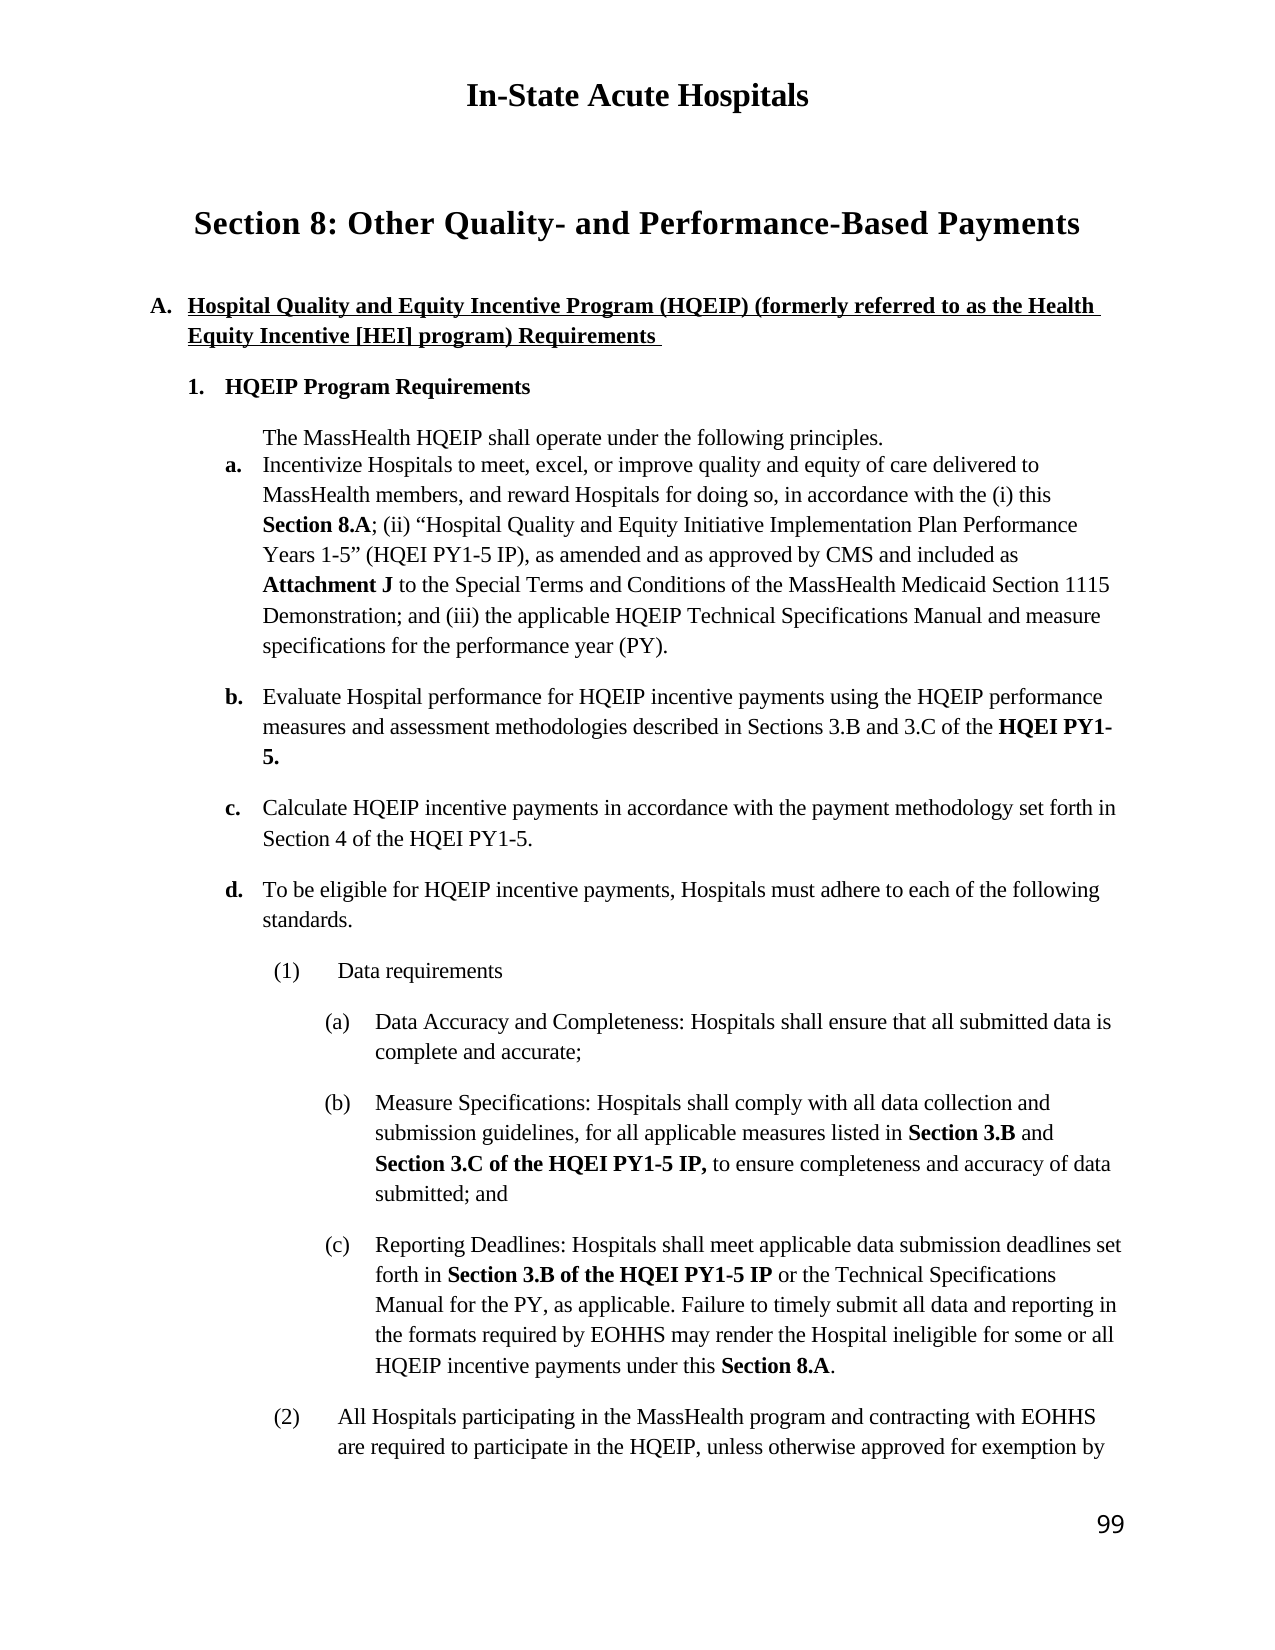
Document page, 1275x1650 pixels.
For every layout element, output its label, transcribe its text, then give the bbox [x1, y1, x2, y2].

list Incentivize Hospitals to meet, excel, or improve quality and equity of care delivered to MassHealth members, and reward Hospitals for doing so, in accordance with the (i) this Section 8.A; (ii) “Hospital Quality and Equity Initiative Implementation Plan Performance Years 1-5” (HQEI PY1-5 IP), as amended and as approved by CMS and included as Attachment J to the Special Terms and Conditions of the MassHealth Medicaid Section 1115 Demonstration; and (iii) the applicable HQEIP Technical Specifications Manual and measure specifications for the performance year (PY). [225, 451, 1125, 658]
subtitle Hospital Quality and Equity Incentive Program (HQEIP) (formerly referred to as the Health Equity Incentive [HEI] program) Requirements [150, 292, 1125, 348]
list Measure Specifications: Hospitals shall comply with all data collection and submission guidelines, for all applicable measures listed in Section 3.B and Section 3.C of the HQEI PY1-5 IP, to ensure completeness and accuracy of data submitted; and [337, 1089, 1125, 1206]
list Calculate HQEIP incentive payments in accordance with the payment methodology set forth in Section 4 of the HQEI PY1-5. [225, 794, 1125, 851]
text The MassHealth HQEIP shall operate under the following principles. [225, 424, 1125, 451]
list Evaluate Hospital performance for HQEIP incentive payments using the HQEIP performance measures and assessment methodologies described in Sections 3.B and 3.C of the HQEI PY1-5. [225, 683, 1125, 770]
list Data Accuracy and Completeness: Hospitals shall ensure that all submitted data is complete and accurate; [337, 1008, 1125, 1064]
list HQEIP Program Requirements [187, 373, 1125, 399]
list Reporting Deadlines: Hospitals shall meet applicable data submission deadlines set forth in Section 3.B of the HQEI PY1-5 IP or the Technical Specifications Manual for the PY, as applicable. Failure to timely submit all data and reporting in the formats required by EOHHS may render the Hospital ineligible for some or all HQEIP incentive payments under this Section 8.A. [337, 1231, 1125, 1378]
list Data requirements [300, 957, 1125, 983]
text Section 8: Other Quality- and Performance-Based Payments [150, 204, 1125, 242]
list To be eligible for HQEIP incentive payments, Hospitals must adhere to each of the following standards. [225, 876, 1125, 932]
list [300, 1403, 1125, 1459]
